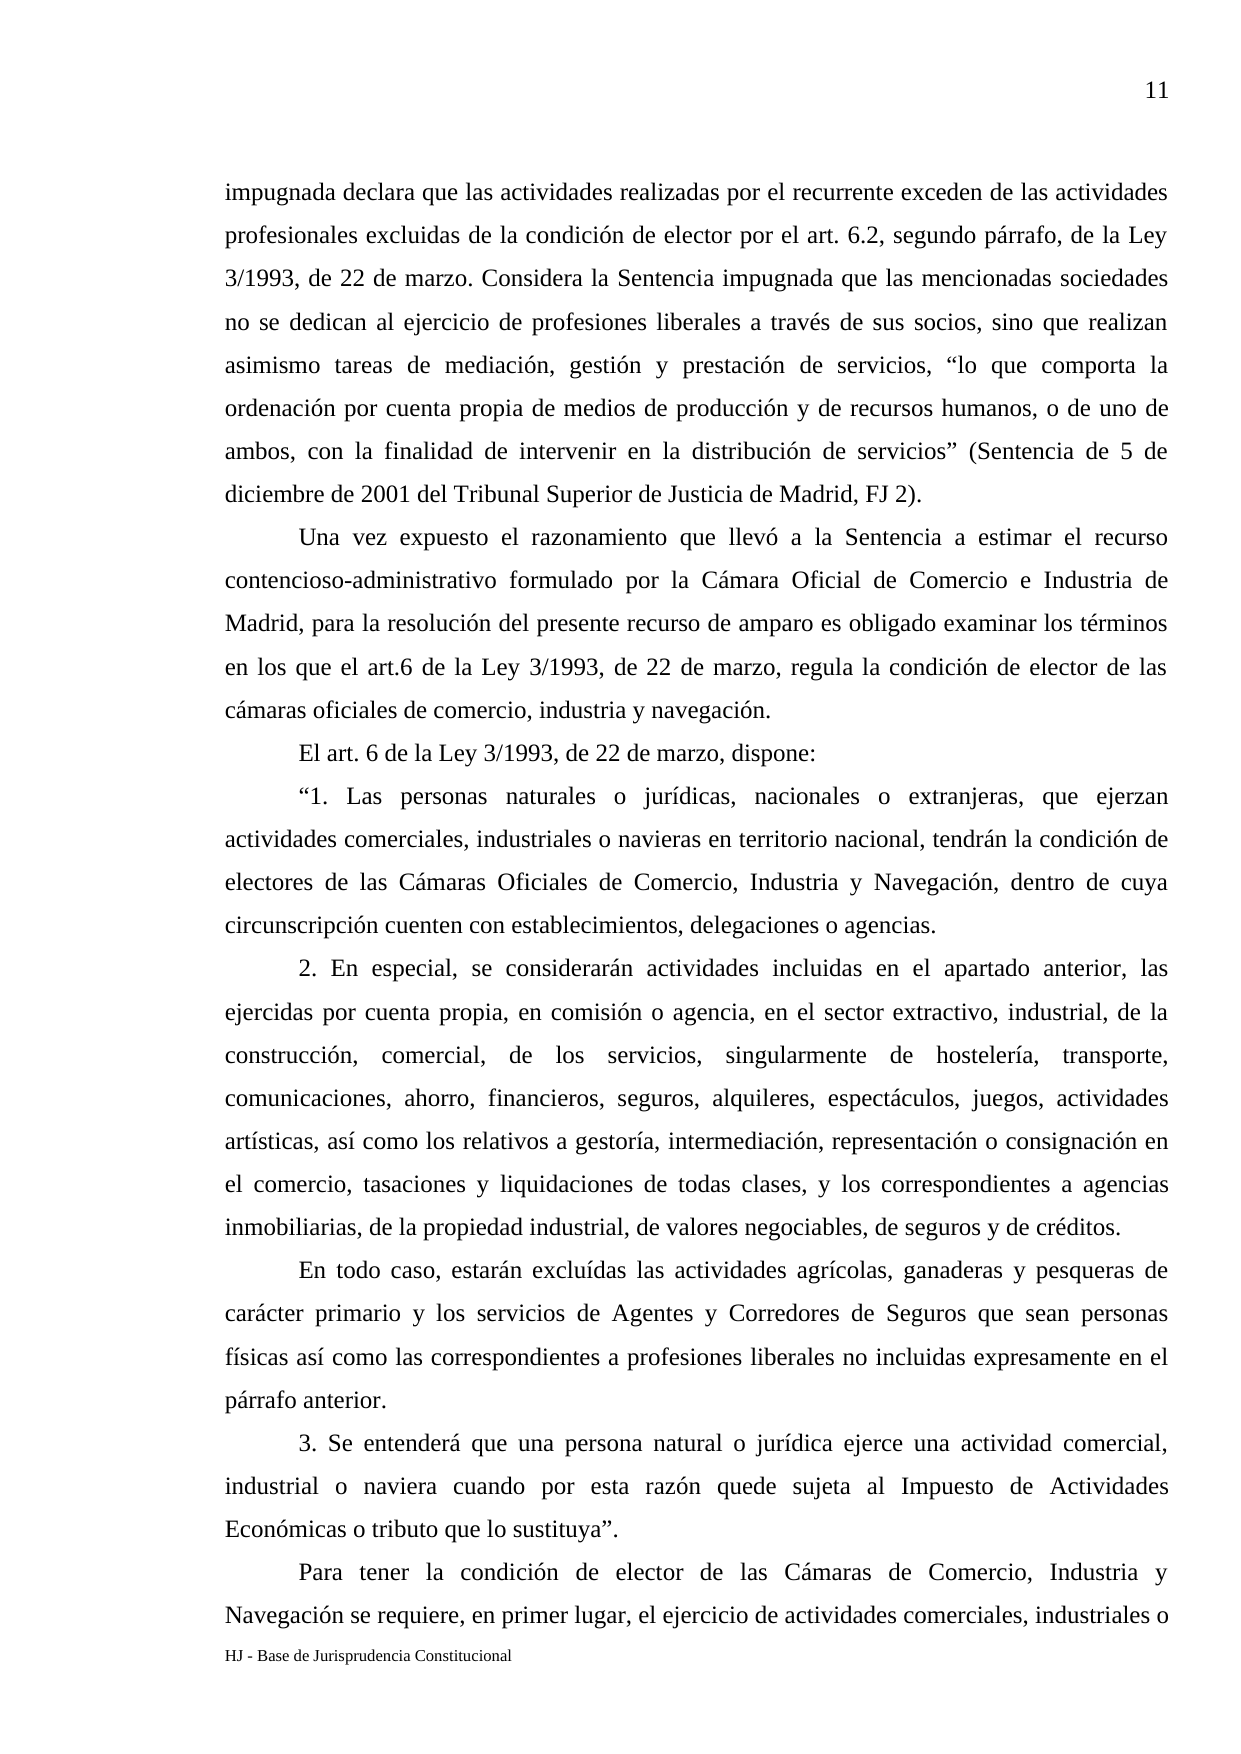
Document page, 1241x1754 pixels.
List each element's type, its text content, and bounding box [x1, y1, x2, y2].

text El art. 6 de la Ley 3/1993, de 22 de marzo, dispone: [224, 738, 1169, 767]
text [224, 177, 1169, 508]
text En todo caso, estarán excluídas las actividades agrícolas, ganaderas y pesqueras de carácter primario y los servicios de Agentes y Corredores de Seguros que sean personas físicas así como las correspondientes a profesiones liberales no incluidas expresamente en el párrafo anterior. [224, 1255, 1169, 1413]
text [224, 1557, 1169, 1629]
text 2. En especial, se considerarán actividades incluidas en el apartado anterior, las ejercidas por cuenta propia, en comisión o agencia, en el sector extractivo, industrial, de la construcción, comercial, de los servicios, singularmente de hostelería, transporte, comunicaciones, ahorro, financieros, seguros, alquileres, espectáculos, juegos, actividades artísticas, así como los relativos a gestoría, intermediación, representación o consignación en el comercio, tasaciones y liquidaciones de todas clases, y los correspondientes a agencias inmobiliarias, de la propiedad industrial, de valores negociables, de seguros y de créditos. [224, 953, 1169, 1241]
text Una vez expuesto el razonamiento que llevó a la Sentencia a estimar el recurso contencioso-administrativo formulado por la Cámara Oficial de Comercio e Industria de Madrid, para la resolución del presente recurso de amparo es obligado examinar los términos en los que el art.6 de la Ley 3/1993, de 22 de marzo, regula la condición de elector de las cámaras oficiales de comercio, industria y navegación. [224, 522, 1169, 723]
text “1. Las personas naturales o jurídicas, nacionales o extranjeras, que ejerzan actividades comerciales, industriales o navieras en territorio nacional, tendrán la condición de electores de las Cámaras Oficiales de Comercio, Industria y Navegación, dentro de cuya circunscripción cuenten con establecimientos, delegaciones o agencias. [224, 781, 1169, 939]
text 3. Se entenderá que una persona natural o jurídica ejerce una actividad comercial, industrial o naviera cuando por esta razón quede sujeta al Impuesto de Actividades Económicas o tributo que lo sustituya”. [224, 1428, 1169, 1543]
